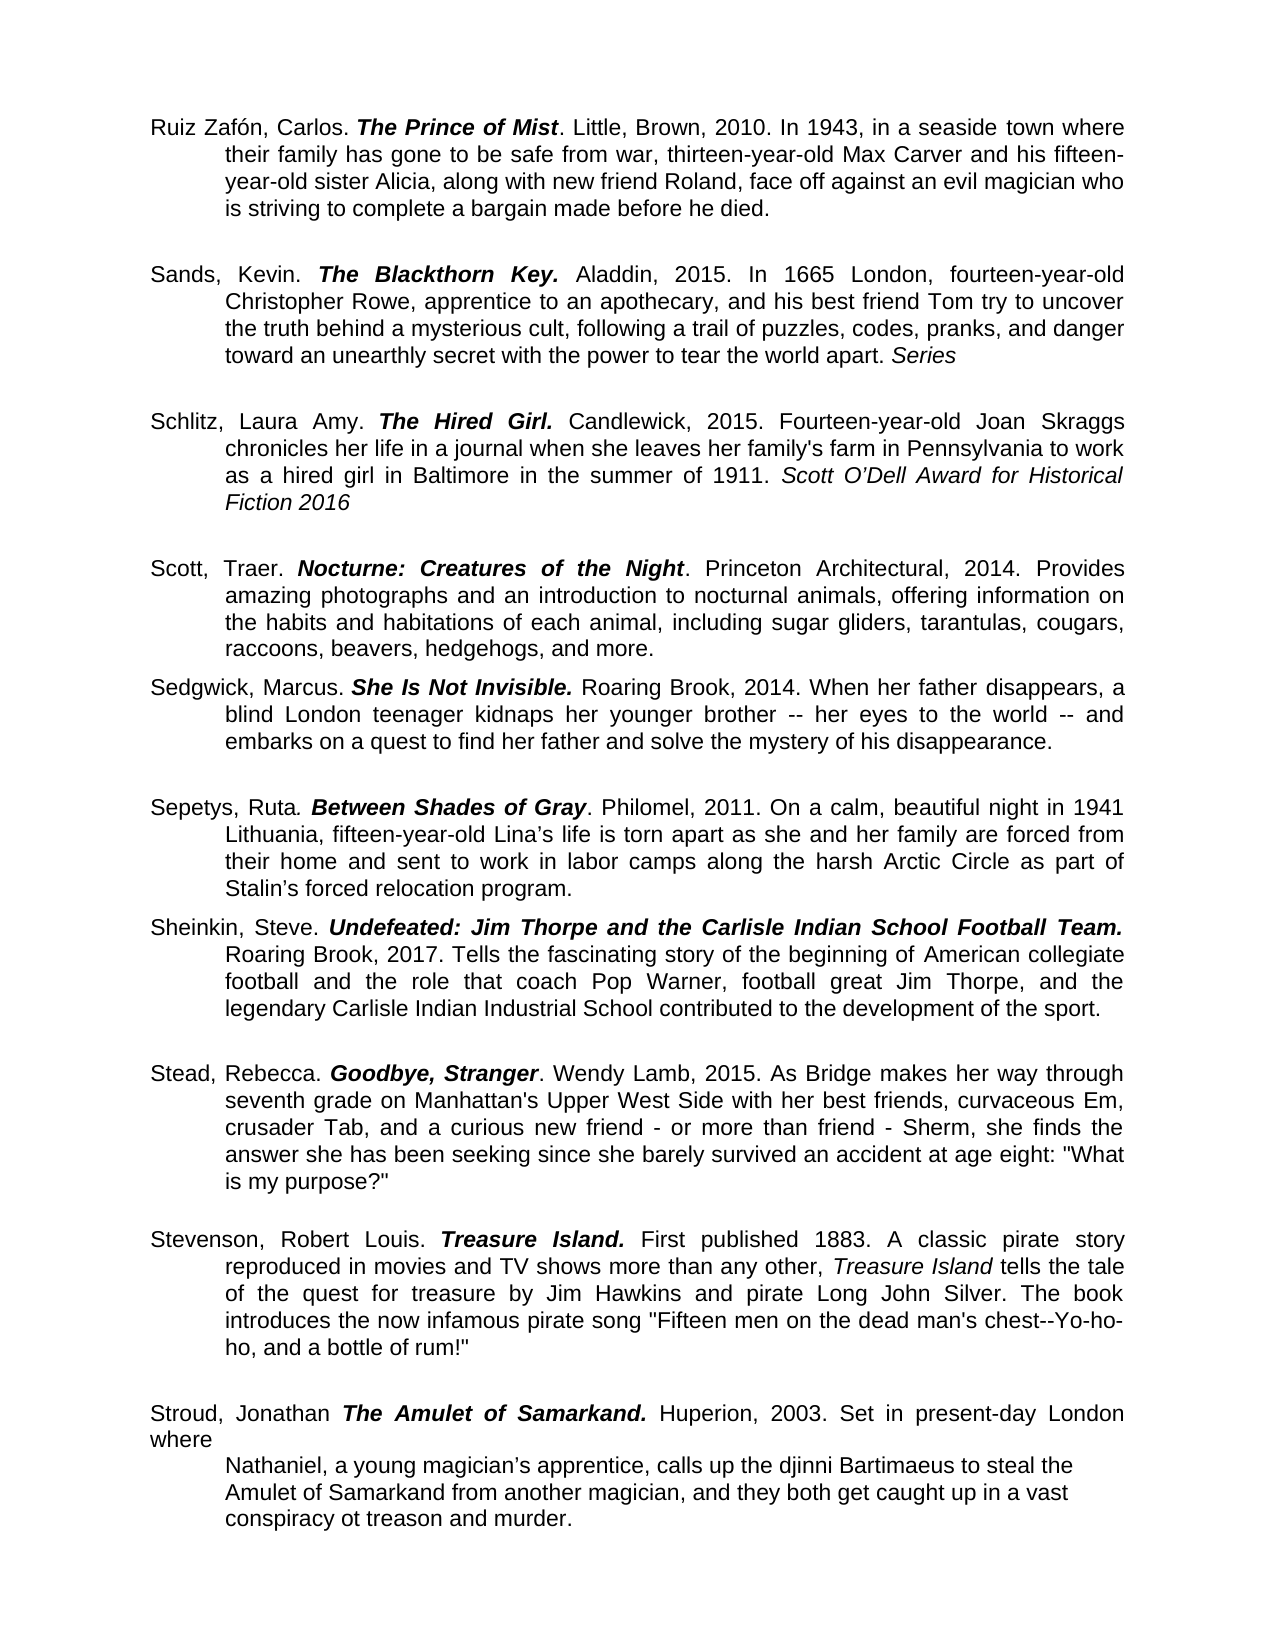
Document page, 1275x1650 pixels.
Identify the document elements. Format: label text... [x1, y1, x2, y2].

text Sands, Kevin. The Blackthorn Key. Aladdin, 2015. In 1665 London, fourteen-year-old Christopher Rowe, apprentice to an apothecary, and his best friend Tom try to uncover the truth behind a mysterious cult, following a trail of puzzles, codes, pranks, and danger toward an unearthly secret with the power to tear the world apart. Series [150, 261, 1125, 368]
text Nathaniel, a young magician’s apprentice, calls up the djinni Bartimaeus to steal the [150, 1452, 1125, 1479]
text Stevenson, Robert Louis. Treasure Island. First published 1883. A classic pirate story reproduced in movies and TV shows more than any other, Treasure Island tells the tale of the quest for treasure by Jim Hawkins and pirate Long John Silver. The book introduces the now infamous pirate song "Fifteen men on the dead man's chest--Yo-ho-ho, and a bottle of rum!" [150, 1226, 1125, 1360]
text Sedgwick, Marcus. She Is Not Invisible. Roaring Brook, 2014. When her father disappears, a blind London teenager kidnaps her younger brother -- her eyes to the world -- and embarks on a quest to find her father and solve the mystery of his disappearance. [150, 674, 1125, 755]
text Ruiz Zafón, Carlos. The Prince of Mist. Little, Brown, 2010. In 1943, in a seaside town where their family has gone to be safe from war, thirteen-year-old Max Carver and his fifteen-year-old sister Alicia, along with new friend Roland, face off against an evil magician who is striving to complete a bargain made before he died. [150, 114, 1125, 221]
text Sheinkin, Steve. Undefeated: Jim Thorpe and the Carlisle Indian School Football Team. Roaring Brook, 2017. Tells the fascinating story of the beginning of American collegiate football and the role that coach Pop Warner, football great Jim Thorpe, and the legendary Carlisle Indian Industrial School contributed to the development of the sport. [150, 914, 1125, 1021]
text Stead, Rebecca. Goodbye, Stranger. Wendy Lamb, 2015. As Bridge makes her way through seventh grade on Manhattan's Upper West Side with her best friends, curvaceous Em, crusader Tab, and a curious new friend - or more than friend - Sherm, she finds the answer she has been seeking since she barely survived an accident at age eight: "What is my purpose?" [150, 1060, 1125, 1194]
text Sepetys, Ruta. Between Shades of Gray. Philomel, 2011. On a calm, beautiful night in 1941 Lithuania, fifteen-year-old Lina’s life is torn apart as she and her family are forced from their home and sent to work in labor camps along the harsh Arctic Circle as part of Stalin’s forced relocation program. [150, 794, 1125, 901]
text Schlitz, Laura Amy. The Hired Girl. Candlewick, 2015. Fourteen-year-old Joan Skraggs chronicles her life in a journal when she leaves her family's farm in Pennsylvania to work as a hired girl in Baltimore in the summer of 1911. Scott O’Dell Award for Historical Fiction 2016 [150, 408, 1125, 515]
text Amulet of Samarkand from another magician, and they both get caught up in a vast [150, 1479, 1125, 1505]
text Scott, Traer. Nocturne: Creatures of the Night. Princeton Architectural, 2014. Provides amazing photographs and an introduction to nocturnal animals, offering information on the habits and habitations of each animal, including sugar gliders, tarantulas, cougars, raccoons, beavers, hedgehogs, and more. [150, 555, 1125, 662]
text Stroud, Jonathan The Amulet of Samarkand. Huperion, 2003. Set in present-day London where [150, 1400, 1125, 1452]
text conspiracy ot treason and murder. [150, 1505, 1125, 1531]
